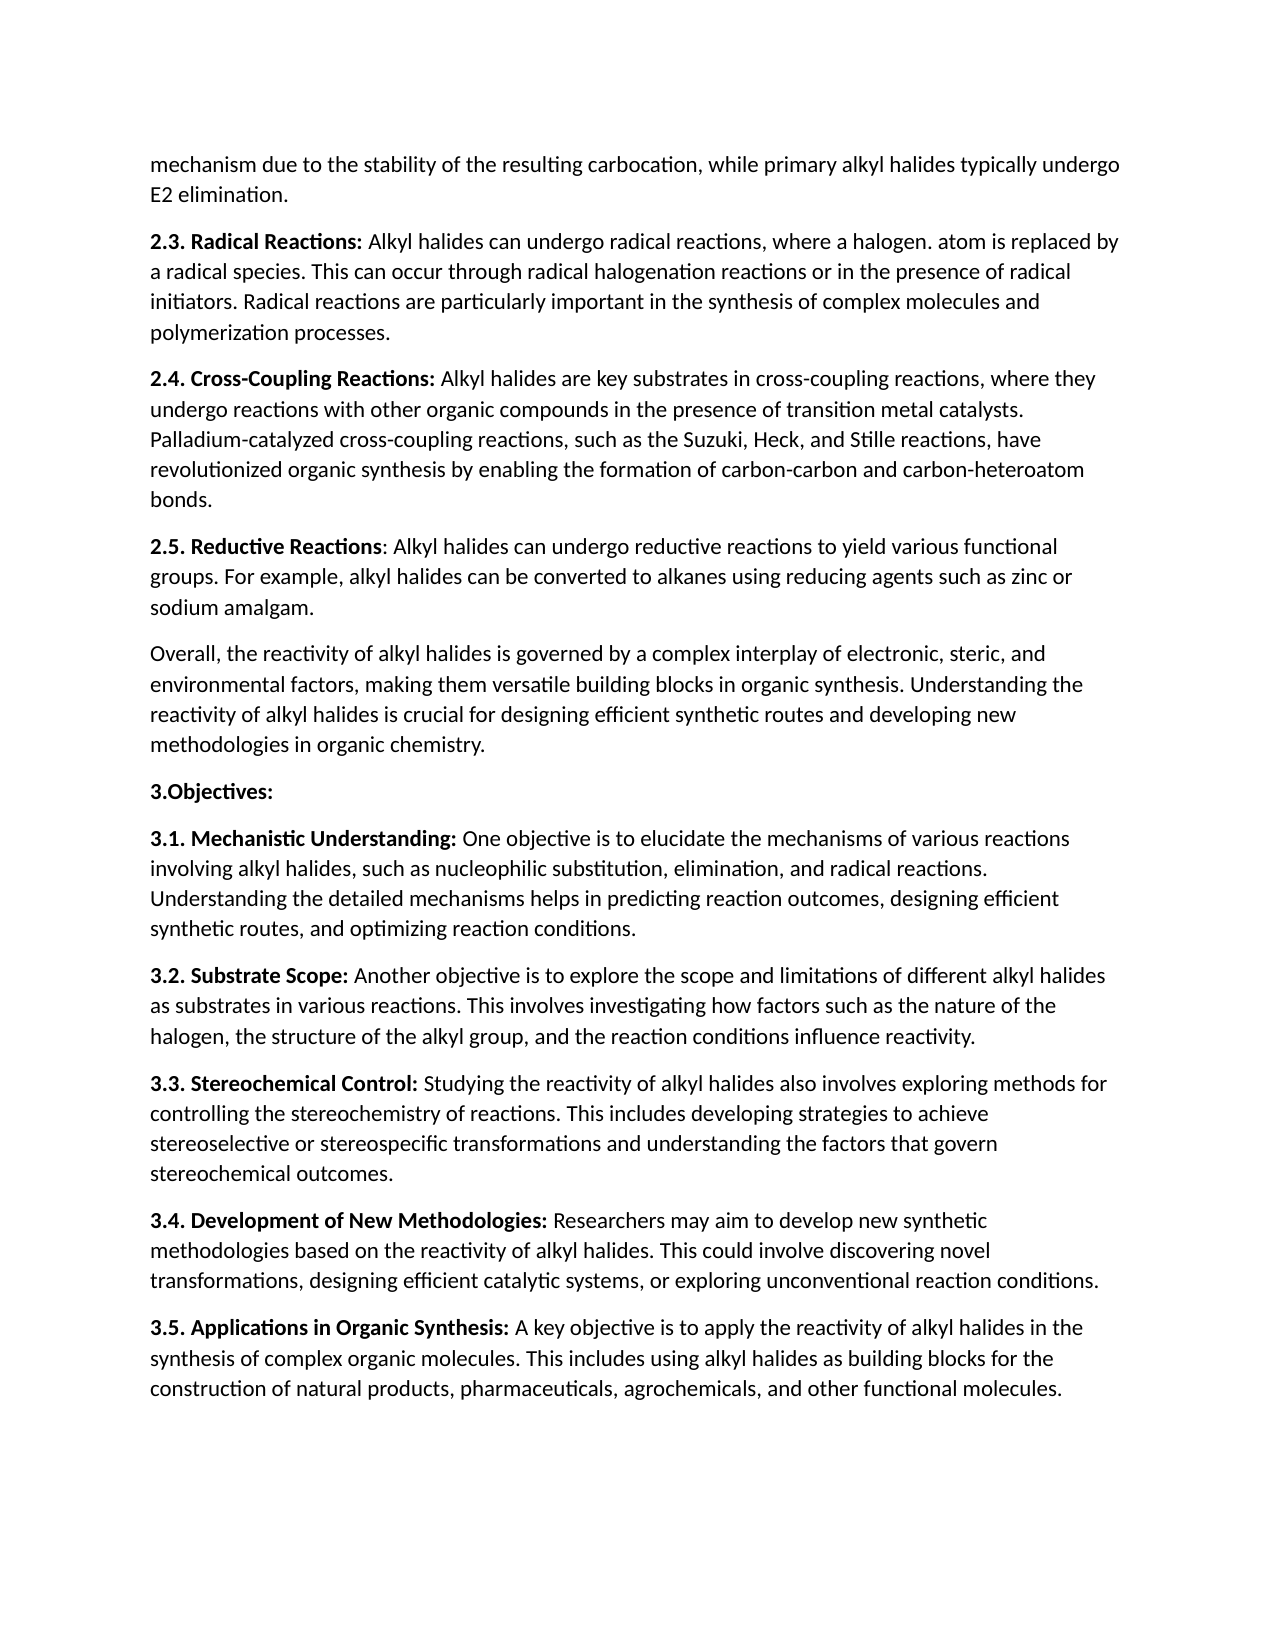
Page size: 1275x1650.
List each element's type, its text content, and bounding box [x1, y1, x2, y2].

text 2.4. Cross-Coupling Reactions: Alkyl halides are key substrates in cross-coupling reactions, where they undergo reactions with other organic compounds in the presence of transition metal catalysts. Palladium-catalyzed cross-coupling reactions, such as the Suzuki, Heck, and Stille reactions, have revolutionized organic synthesis by enabling the formation of carbon-carbon and carbon-heteroatom bonds. [150, 364, 1125, 513]
text 3.Objectives: [150, 777, 1125, 805]
text 2.3. Radical Reactions: Alkyl halides can undergo radical reactions, where a halogen. atom is replaced by a radical species. This can occur through radical halogenation reactions or in the presence of radical initiators. Radical reactions are particularly important in the synthesis of complex molecules and polymerization processes. [150, 227, 1125, 346]
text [150, 150, 1125, 208]
text 2.5. Reductive Reactions: Alkyl halides can undergo reductive reactions to yield various functional groups. For example, alkyl halides can be converted to alkanes using reducing agents such as zinc or sodium amalgam. [150, 532, 1125, 621]
text 3.1. Mechanistic Understanding: One objective is to elucidate the mechanisms of various reactions involving alkyl halides, such as nucleophilic substitution, elimination, and radical reactions. Understanding the detailed mechanisms helps in predicting reaction outcomes, designing efficient synthetic routes, and optimizing reaction conditions. [150, 824, 1125, 943]
text 3.3. Stereochemical Control: Studying the reactivity of alkyl halides also involves exploring methods for controlling the stereochemistry of reactions. This includes developing strategies to achieve stereoselective or stereospecific transformations and understanding the factors that govern stereochemical outcomes. [150, 1069, 1125, 1187]
text Overall, the reactivity of alkyl halides is governed by a complex interplay of electronic, steric, and environmental factors, making them versatile building blocks in organic synthesis. Understanding the reactivity of alkyl halides is crucial for designing efficient synthetic routes and developing new methodologies in organic chemistry. [150, 639, 1125, 758]
text 3.5. Applications in Organic Synthesis: A key objective is to apply the reactivity of alkyl halides in the synthesis of complex organic molecules. This includes using alkyl halides as building blocks for the construction of natural products, pharmaceuticals, agrochemicals, and other functional molecules. [150, 1313, 1125, 1402]
text 3.2. Substrate Scope: Another objective is to explore the scope and limitations of different alkyl halides as substrates in various reactions. This involves investigating how factors such as the nature of the halogen, the structure of the alkyl group, and the reaction conditions influence reactivity. [150, 961, 1125, 1050]
text 3.4. Development of New Methodologies: Researchers may aim to develop new synthetic methodologies based on the reactivity of alkyl halides. This could involve discovering novel transformations, designing efficient catalytic systems, or exploring unconventional reaction conditions. [150, 1206, 1125, 1295]
